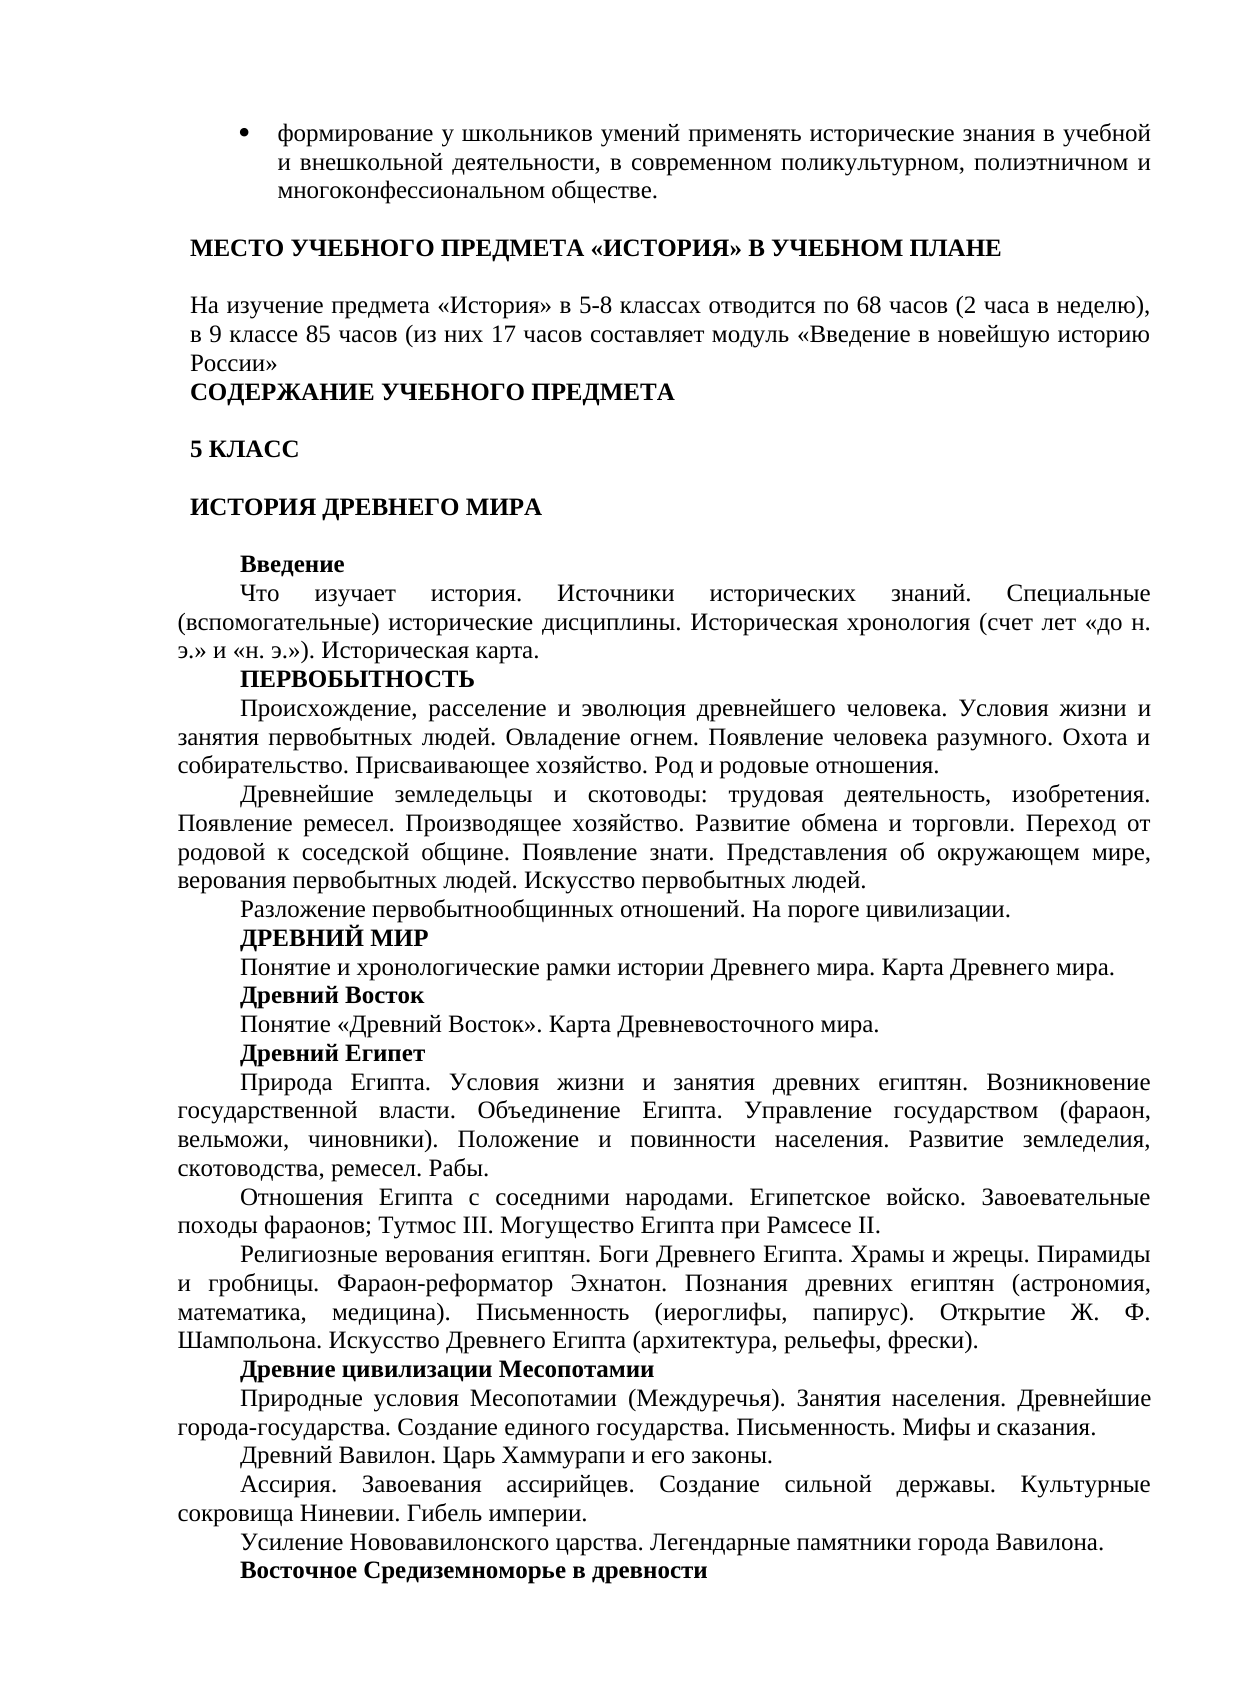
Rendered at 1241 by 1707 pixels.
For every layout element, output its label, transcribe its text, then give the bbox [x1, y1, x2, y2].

text Религиозные верования египтян. Боги Древнего Египта. Храмы и жрецы. Пирамиды и гробницы. Фараон-реформатор Эхнатон. Познания древних египтян (астрономия, математика, медицина). Письменность (иероглифы, папирус). Открытие Ж. Ф. Шампольона. Искусство Древнего Египта (архитектура, рельефы, фрески). [177, 1239, 1152, 1354]
text Древние цивилизации Месопотамии [177, 1354, 1152, 1383]
text Ассирия. Завоевания ассирийцев. Создание сильной державы. Культурные сокровища Ниневии. Гибель империи. [177, 1469, 1152, 1527]
text ИСТОРИЯ ДРЕВНЕГО МИРА [190, 492, 1152, 521]
text Усиление Нововавилонского царства. Легендарные памятники города Вавилона. [177, 1527, 1152, 1556]
text Понятие и хронологические рамки истории Древнего мира. Карта Древнего мира. [177, 952, 1152, 981]
text МЕСТО УЧЕБНОГО ПРЕДМЕТА «ИСТОРИЯ» В УЧЕБНОМ ПЛАНЕ [190, 233, 1152, 262]
text Древний Вавилон. Царь Хаммурапи и его законы. [177, 1441, 1152, 1469]
text Природа Египта. Условия жизни и занятия древних египтян. Возникновение государственной власти. Объединение Египта. Управление государством (фараон, вельможи, чиновники). Положение и повинности населения. Развитие земледелия, скотоводства, ремесел. Рабы. [177, 1067, 1152, 1182]
text ПЕРВОБЫТНОСТЬ [177, 664, 1152, 693]
text Разложение первобытнообщинных отношений. На пороге цивилизации. [177, 894, 1152, 923]
text Введение [177, 549, 1152, 578]
text Восточное Средиземноморье в древности [177, 1556, 1152, 1584]
text СОДЕРЖАНИЕ УЧЕБНОГО ПРЕДМЕТА [190, 377, 1152, 406]
text Происхождение, расселение и эволюция древнейшего человека. Условия жизни и занятия первобытных людей. Овладение огнем. Появление человека разумного. Охота и собирательство. Присваивающее хозяйство. Род и родовые отношения. [177, 693, 1152, 779]
text Отношения Египта с соседними народами. Египетское войско. Завоевательные походы фараонов; Тутмос III. Могущество Египта при Рамсесе II. [177, 1182, 1152, 1239]
text Понятие «Древний Восток». Карта Древневосточного мира. [177, 1009, 1152, 1038]
text Древнейшие земледельцы и скотоводы: трудовая деятельность, изобретения. Появление ремесел. Производящее хозяйство. Развитие обмена и торговли. Переход от родовой к соседской общине. Появление знати. Представления об окружающем мире, верования первобытных людей. Искусство первобытных людей. [177, 779, 1152, 894]
text Древний Египет [177, 1038, 1152, 1067]
text Природные условия Месопотамии (Междуречья). Занятия населения. Древнейшие города-государства. Создание единого государства. Письменность. Мифы и сказания. [177, 1383, 1152, 1441]
text ДРЕВНИЙ МИР [177, 923, 1152, 952]
text 5 КЛАСС [190, 434, 1152, 463]
list формирование у школьников умений применять исторические знания в учебной и внешкольной деятельности, в современном поликультурном, полиэтничном и многоконфессиональном обществе. [240, 118, 1152, 204]
text На изучение предмета «История» в 5-8 классах отводится по 68 часов (2 часа в неделю), в 9 классе 85 часов (из них 17 часов составляет модуль «Введение в новейшую историю России» [190, 291, 1152, 377]
text Что изучает история. Источники исторических знаний. Специальные (вспомогательные) исторические дисциплины. Историческая хронология (счет лет «до н. э.» и «н. э.»). Историческая карта. [177, 578, 1152, 664]
text Древний Восток [177, 981, 1152, 1009]
